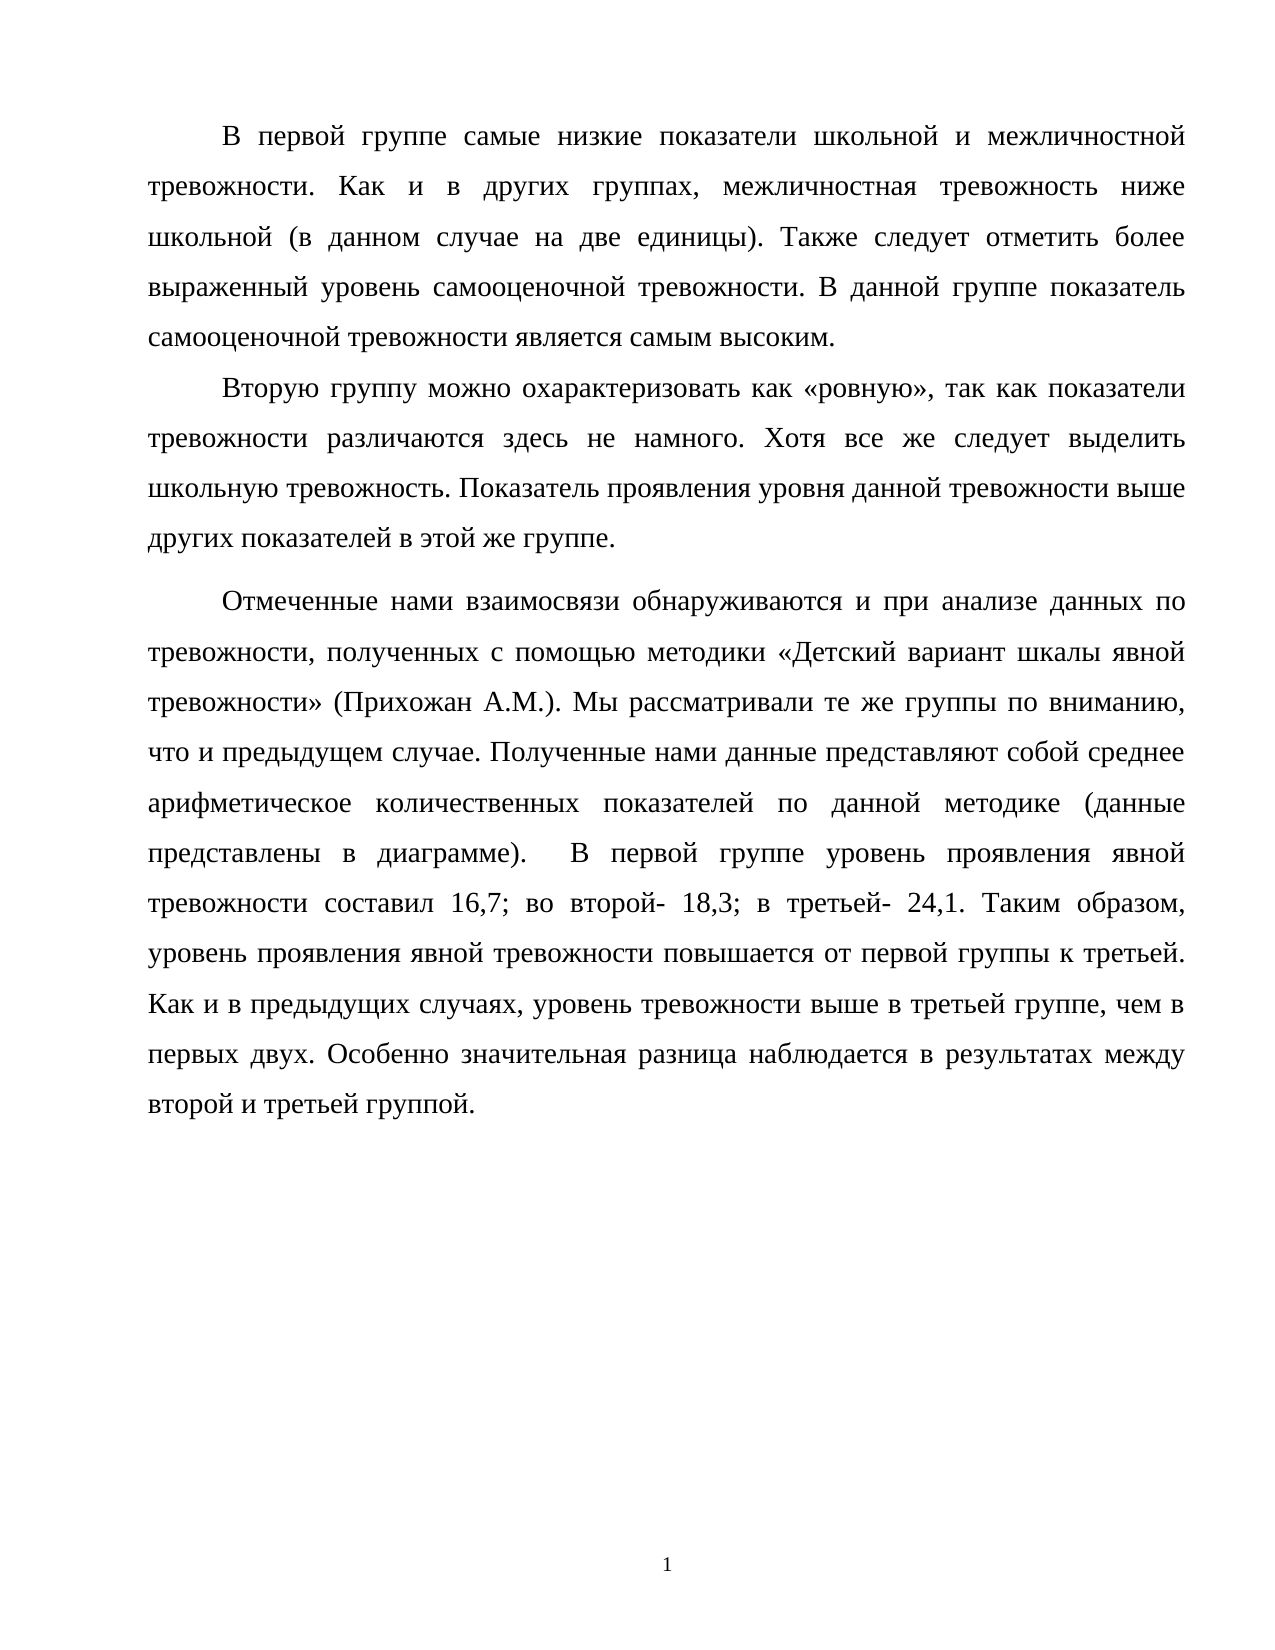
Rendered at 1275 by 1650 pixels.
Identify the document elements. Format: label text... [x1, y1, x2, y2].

text В первой группе самые низкие показатели школьной и межличностной тревожности. Как и в других группах, межличностная тревожность ниже школьной (в данном случае на две единицы). Также следует отметить более выраженный уровень самооценочной тревожности. В данной группе показатель самооценочной тревожности является самым высоким. [148, 118, 1186, 353]
text Отмеченные нами взаимосвязи обнаруживаются и при анализе данных по тревожности, полученных с помощью методики «Детский вариант шкалы явной тревожности» (Прихожан А.М.). Мы рассматривали те же группы по вниманию, что и предыдущем случае. Полученные нами данные представляют собой среднее арифметическое количественных показателей по данной методике (данные представлены в диаграмме). В первой группе уровень проявления явной тревожности составил 16,7; во второй- 18,3; в третьей- 24,1. Таким образом, уровень проявления явной тревожности повышается от первой группы к третьей. Как и в предыдущих случаях, уровень тревожности выше в третьей группе, чем в первых двух. Особенно значительная разница наблюдается в результатах между второй и третьей группой. [148, 583, 1186, 1120]
text Вторую группу можно охарактеризовать как «ровную», так как показатели тревожности различаются здесь не намного. Хотя все же следует выделить школьную тревожность. Показатель проявления уровня данной тревожности выше других показателей в этой же группе. [148, 370, 1186, 554]
